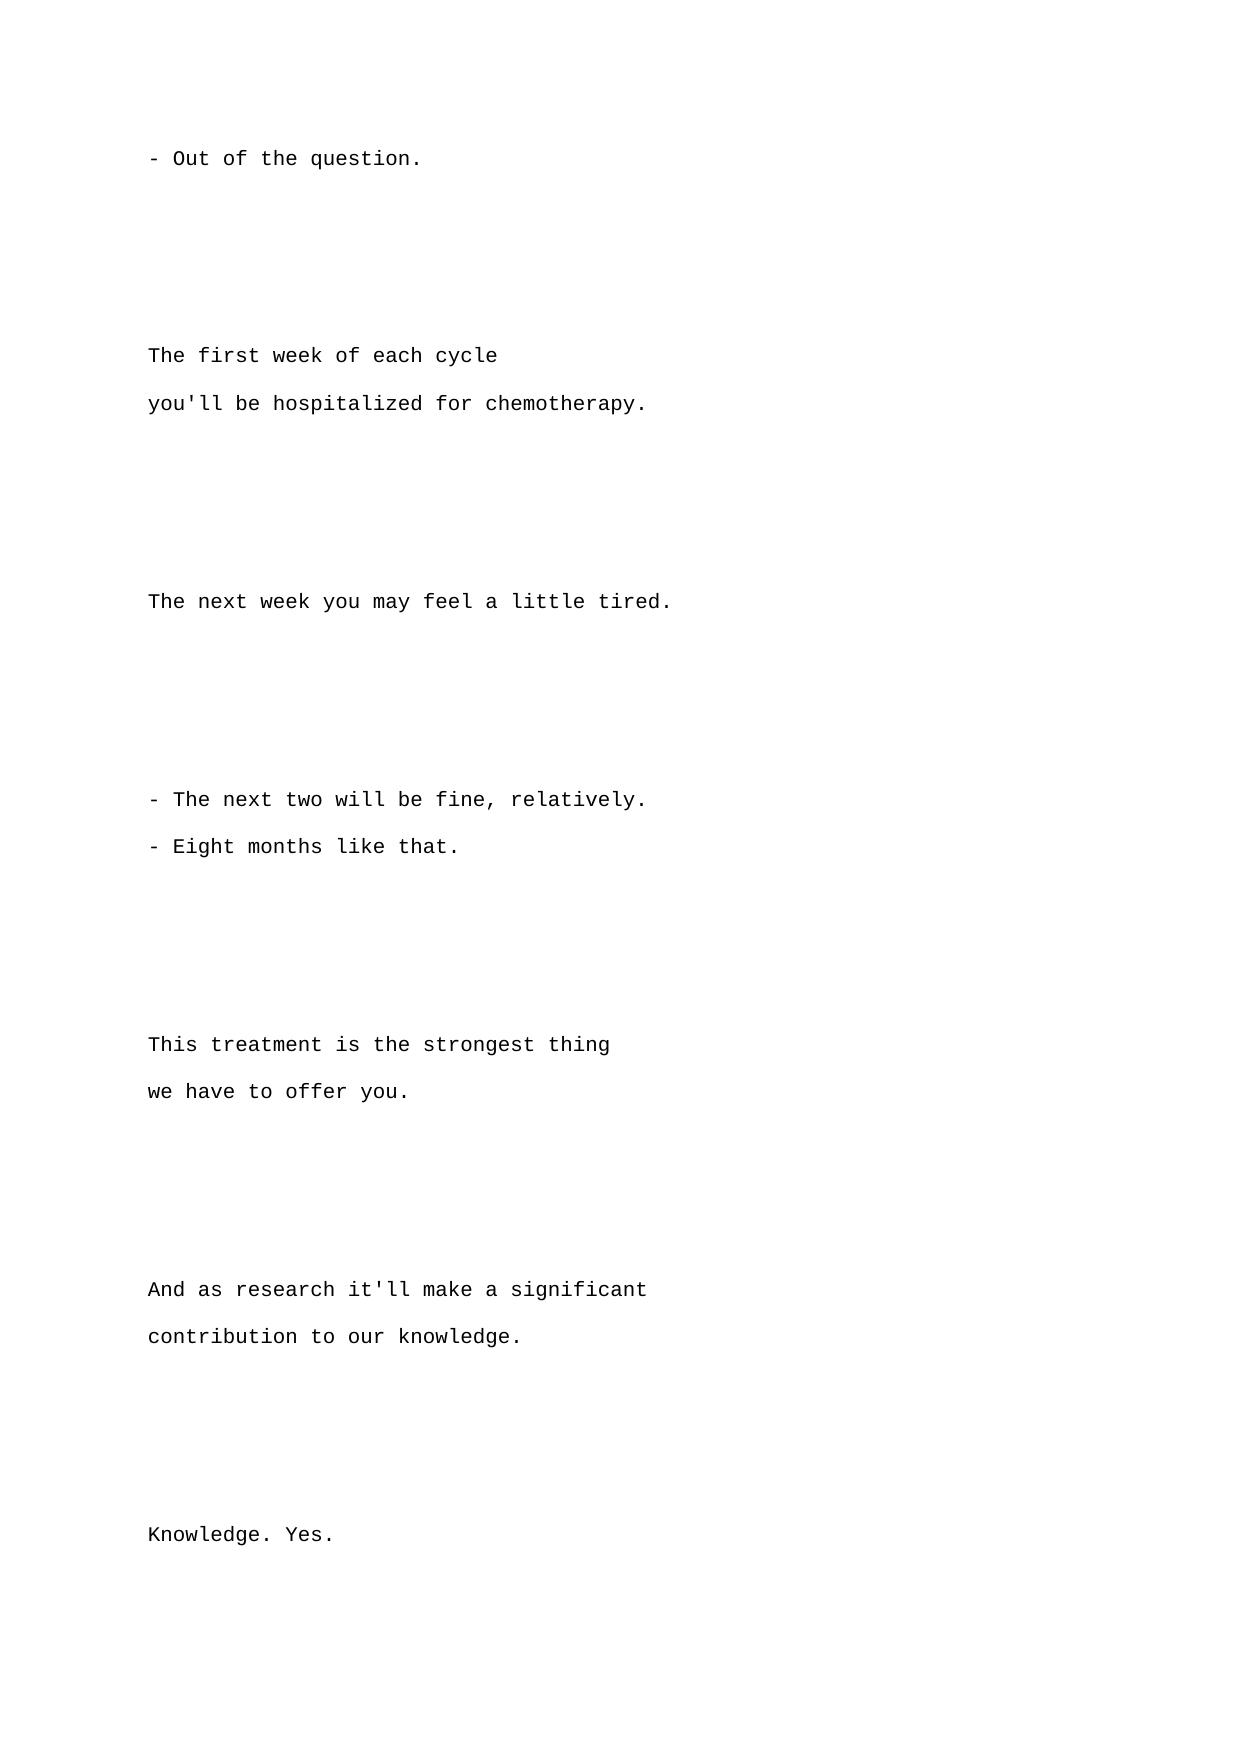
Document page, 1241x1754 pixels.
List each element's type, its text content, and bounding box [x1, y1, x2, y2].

text The next week you may feel a little tired. [148, 591, 1093, 614]
text - The next two will be fine, relatively. [148, 789, 1093, 812]
text - Eight months like that. [148, 836, 1093, 859]
text Knowledge. Yes. [148, 1524, 1093, 1548]
text - Out of the question. [148, 148, 1093, 171]
text you'll be hospitalized for chemotherapy. [148, 393, 1093, 416]
text This treatment is the strongest thing [148, 1034, 1093, 1057]
text we have to offer you. [148, 1081, 1093, 1105]
text And as research it'll make a significant [148, 1279, 1093, 1303]
text The first week of each cycle [148, 346, 1093, 369]
text contribution to our knowledge. [148, 1326, 1093, 1350]
